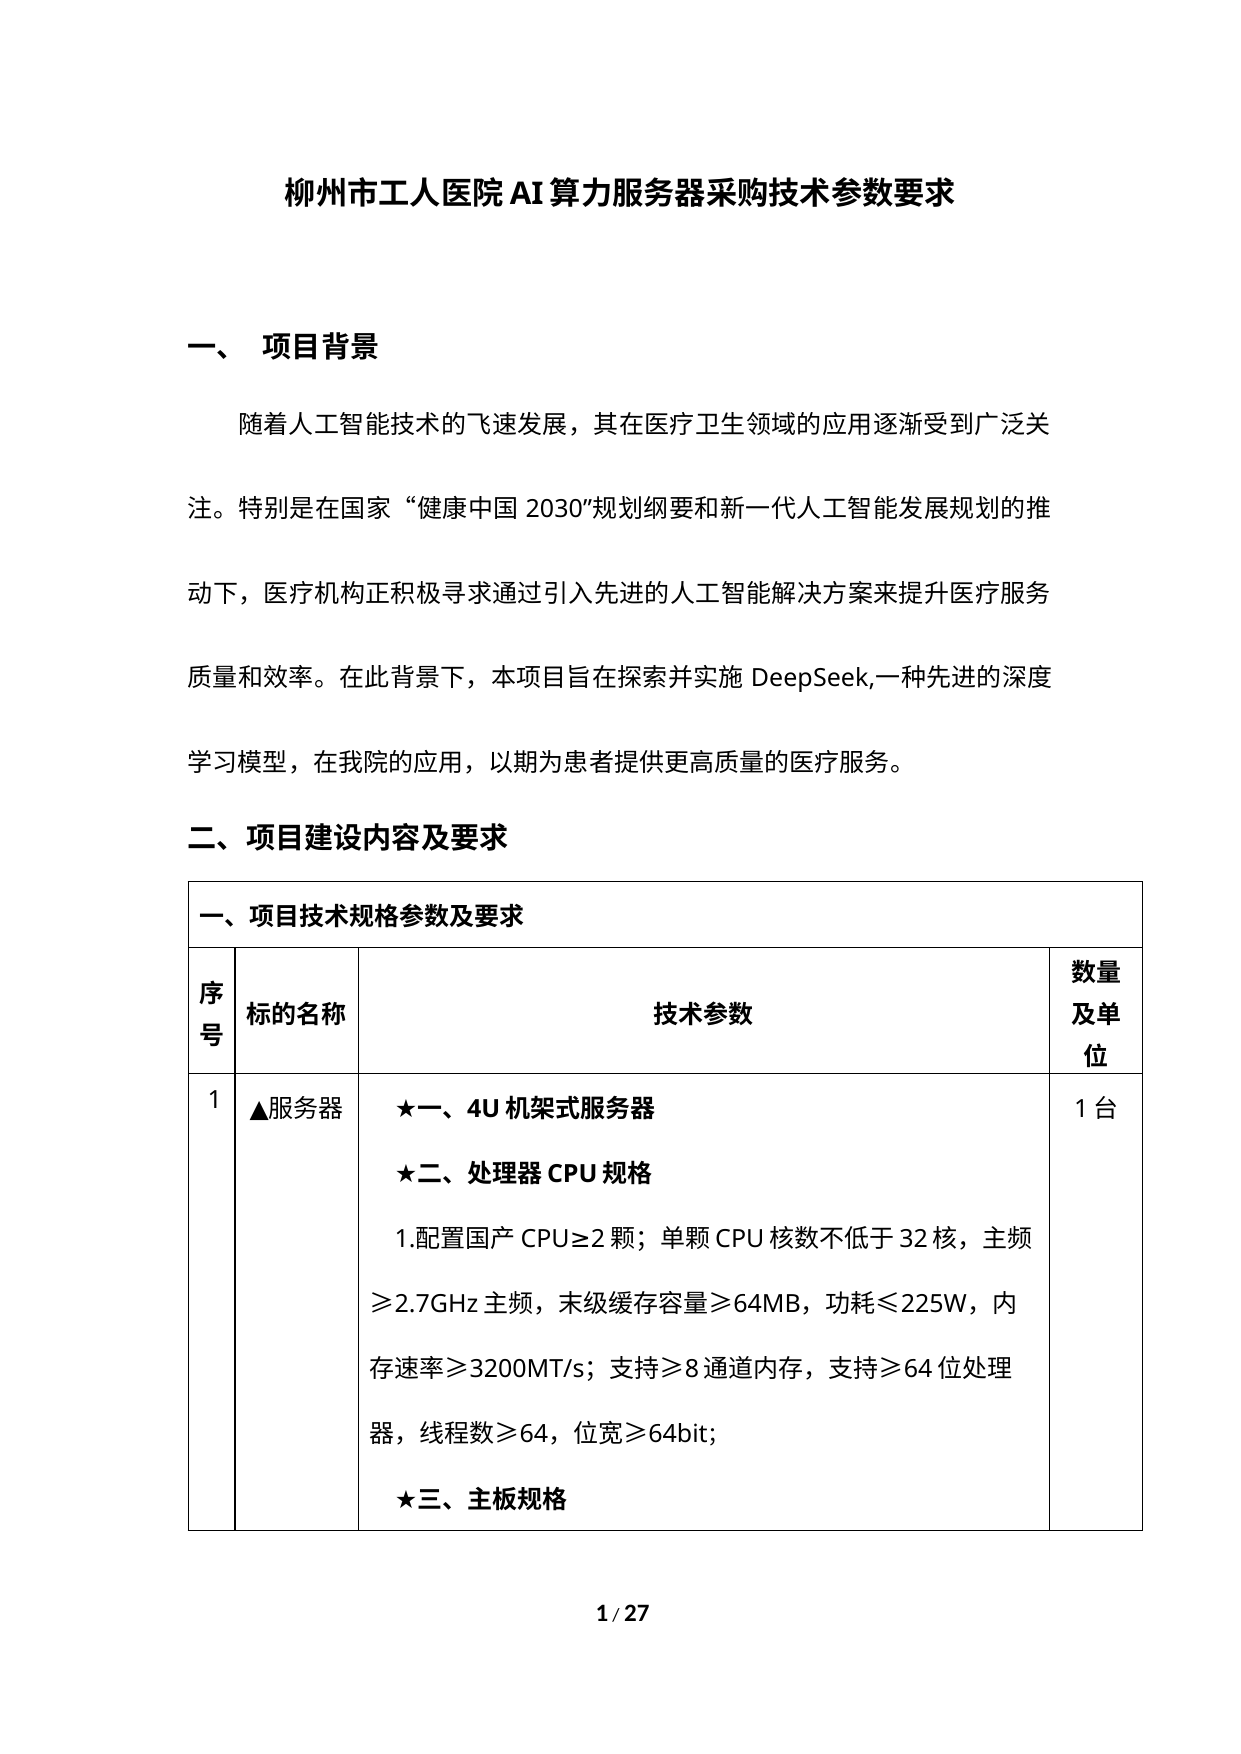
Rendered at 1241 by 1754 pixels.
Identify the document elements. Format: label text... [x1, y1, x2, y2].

table_cell 标的名称 [236, 948, 358, 1073]
table_cell 技术参数 [359, 948, 1049, 1073]
text 柳州市工人医院AI算力服务器采购技术参数要求 [187, 158, 1053, 223]
list 项目背景 [187, 312, 1053, 377]
text 随着人工智能技术的飞速发展，其在医疗卫生领域的应用逐渐受到广泛关注。特别是在国家“健康中国2030”规划纲要和新一代人工智能发展规划的推动下，医疗机构正积极寻求通过引入先进的人工智能解决方案来提升医疗服务质量和效率。在此背景下，本项目旨在探索并实施DeepSeek,一种先进的深度学习模型，在我院的应用，以期为患者提供更高质量的医疗服务。 [187, 390, 1053, 793]
table_cell 序号 [189, 948, 234, 1073]
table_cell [359, 1074, 1049, 1530]
table_cell 1台 [1050, 1074, 1142, 1530]
table_cell 1 [189, 1074, 234, 1530]
table_cell 数量及单位 [1050, 948, 1142, 1073]
table_header 一、项目技术规格参数及要求 [189, 882, 1142, 947]
table_cell ▲服务器 [236, 1074, 358, 1530]
list 二、项目建设内容及要求 [187, 804, 1053, 869]
